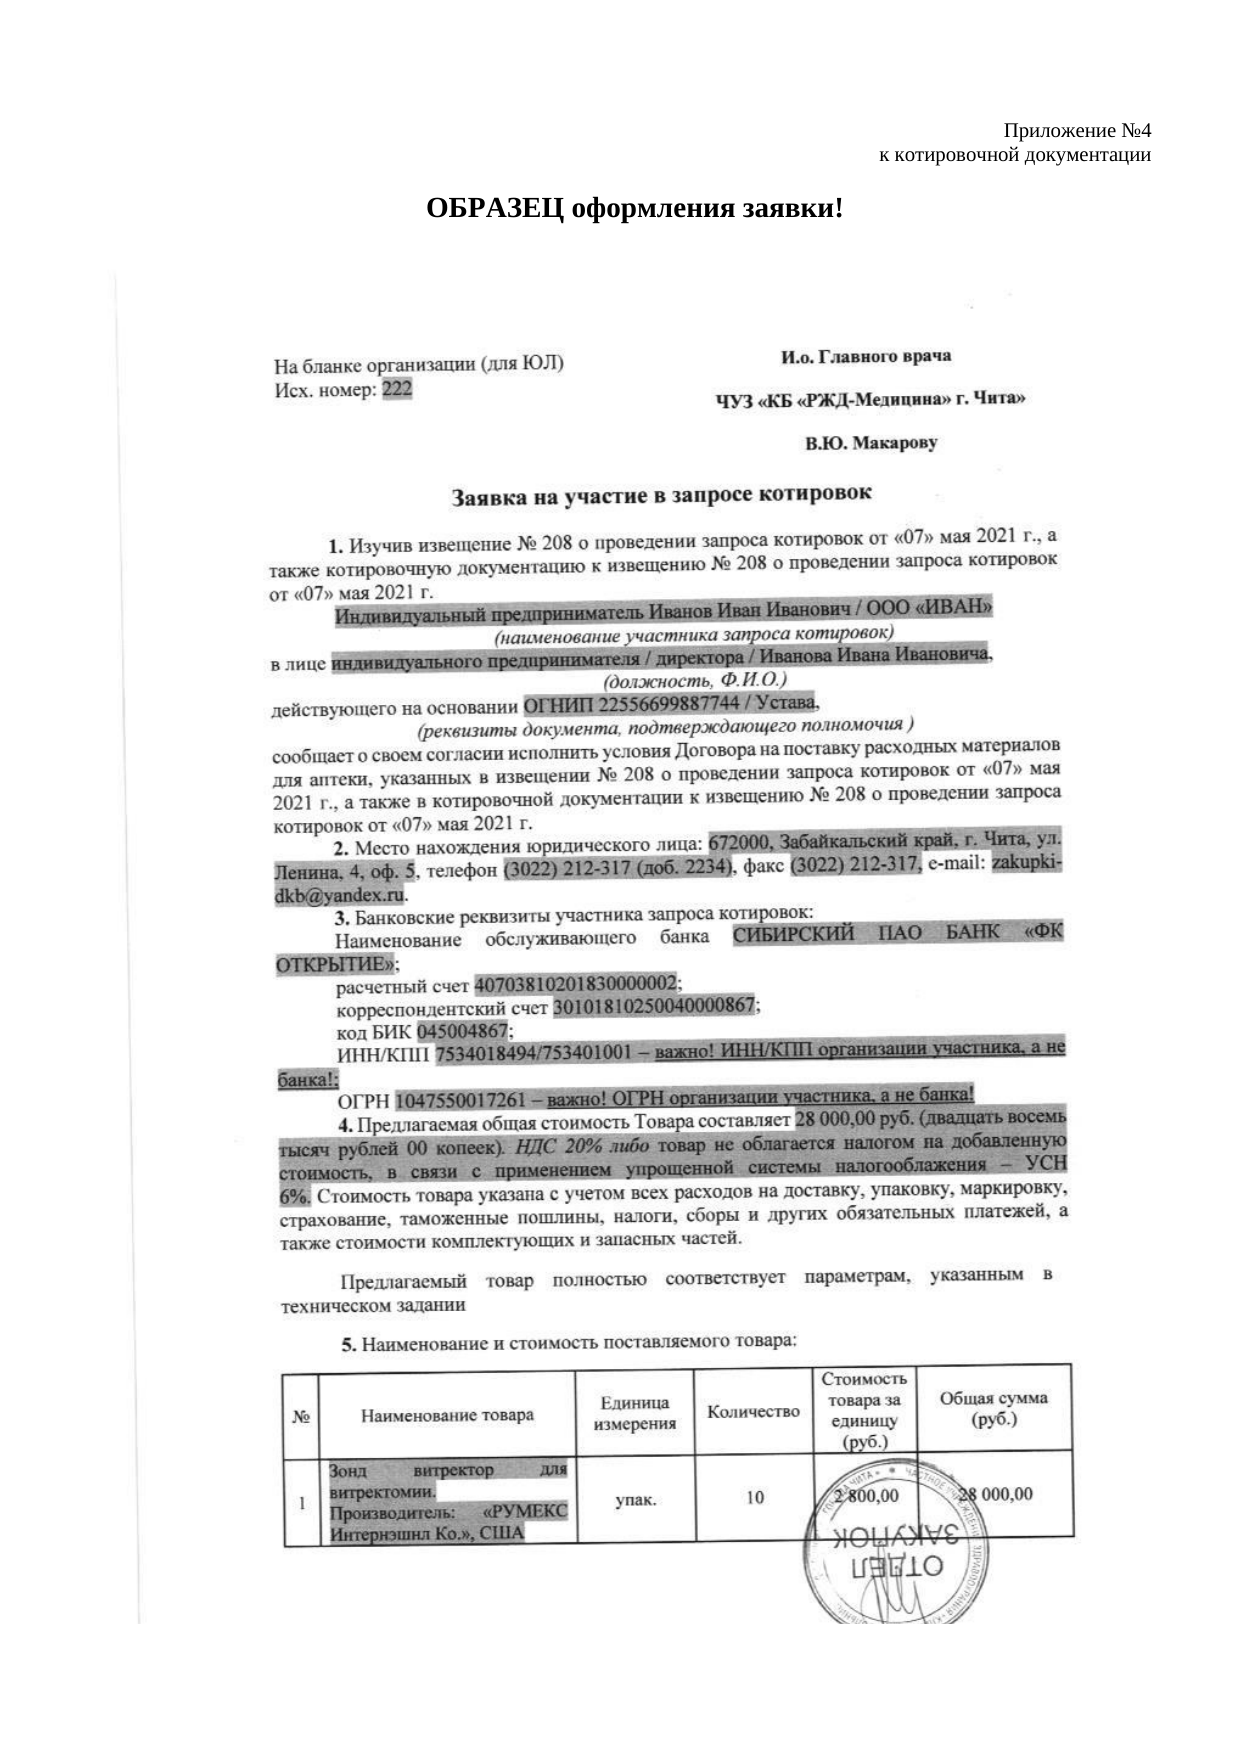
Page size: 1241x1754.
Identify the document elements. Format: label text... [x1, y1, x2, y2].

picture [98, 261, 1103, 1624]
text к котировочной документации [118, 142, 1152, 166]
text Приложение №4 [118, 118, 1152, 142]
text ОБРАЗЕЦ оформления заявки! [118, 190, 1152, 224]
